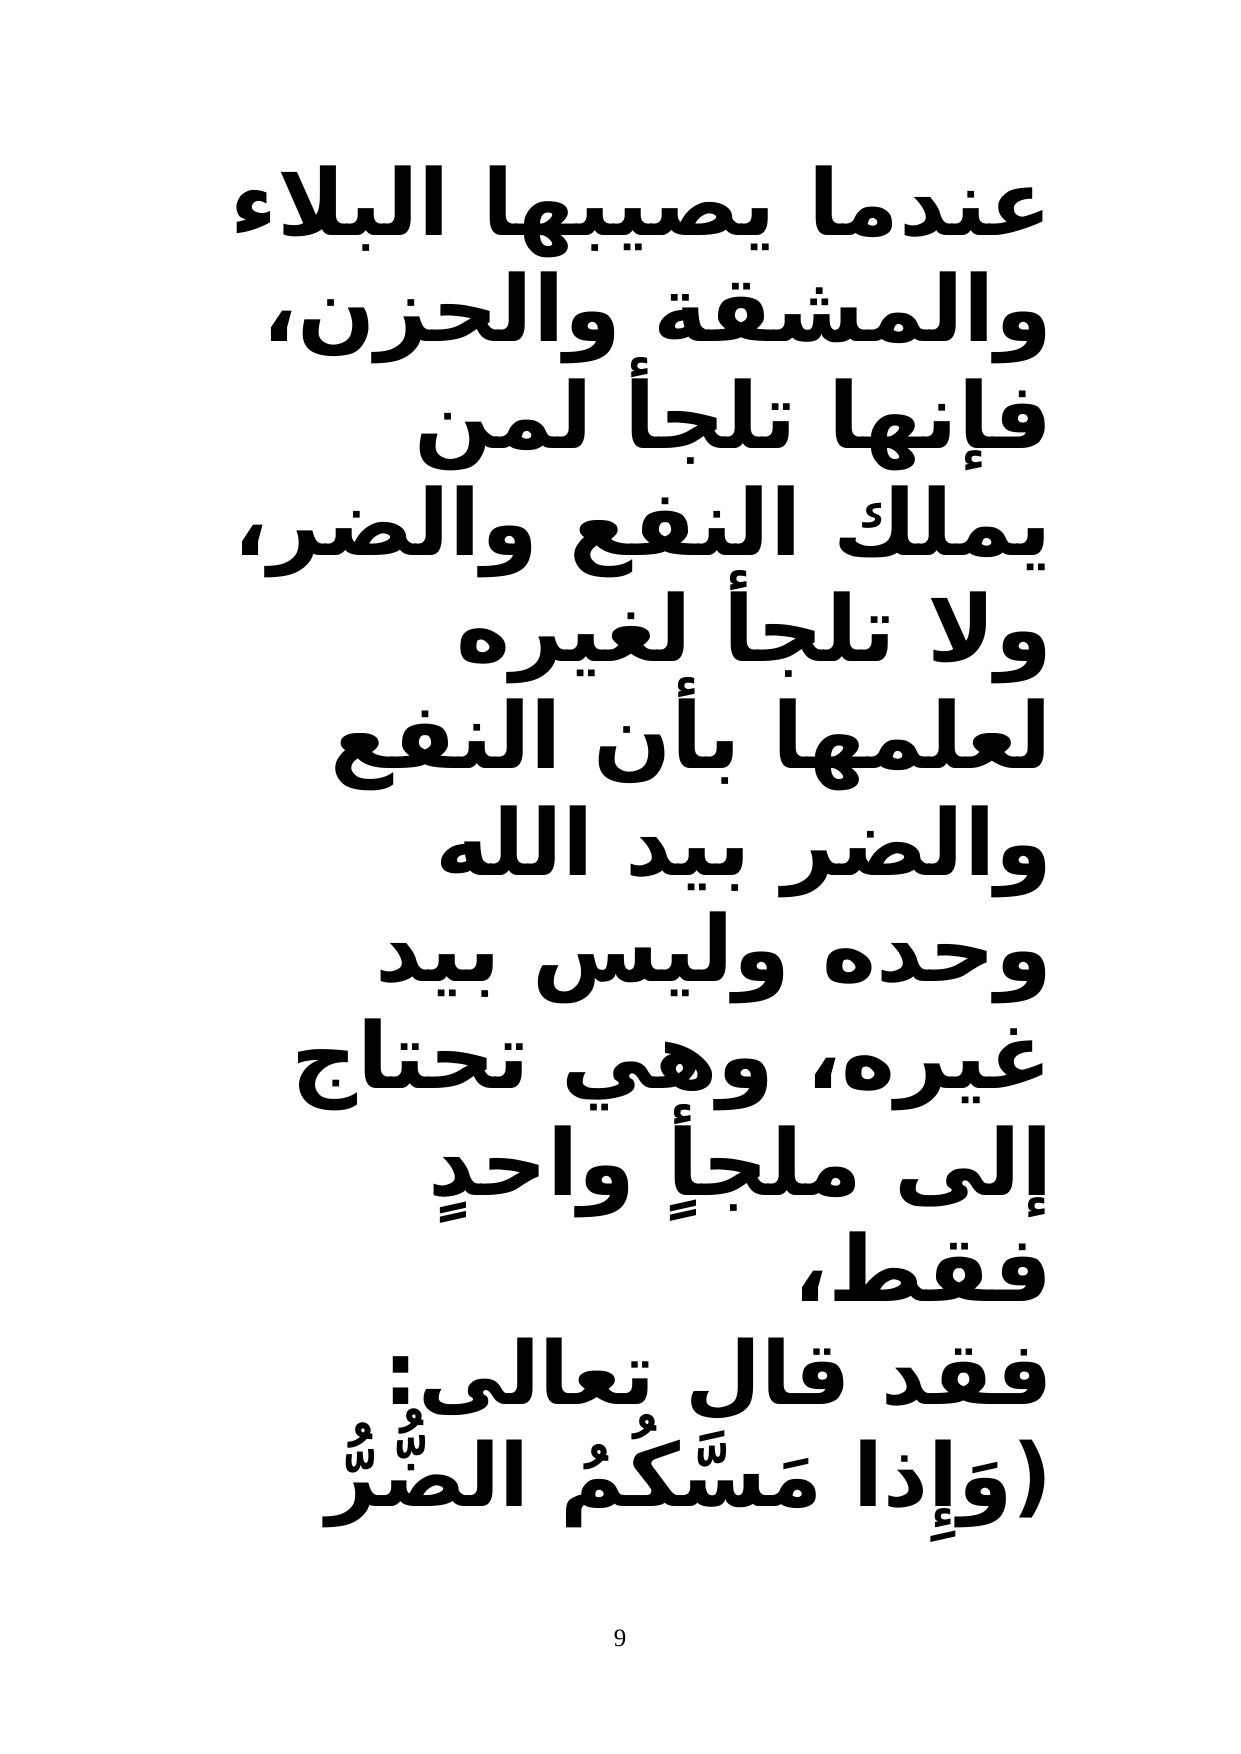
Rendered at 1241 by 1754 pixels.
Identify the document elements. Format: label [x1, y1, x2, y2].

text [187, 1323, 1053, 1527]
text [187, 150, 1053, 1323]
